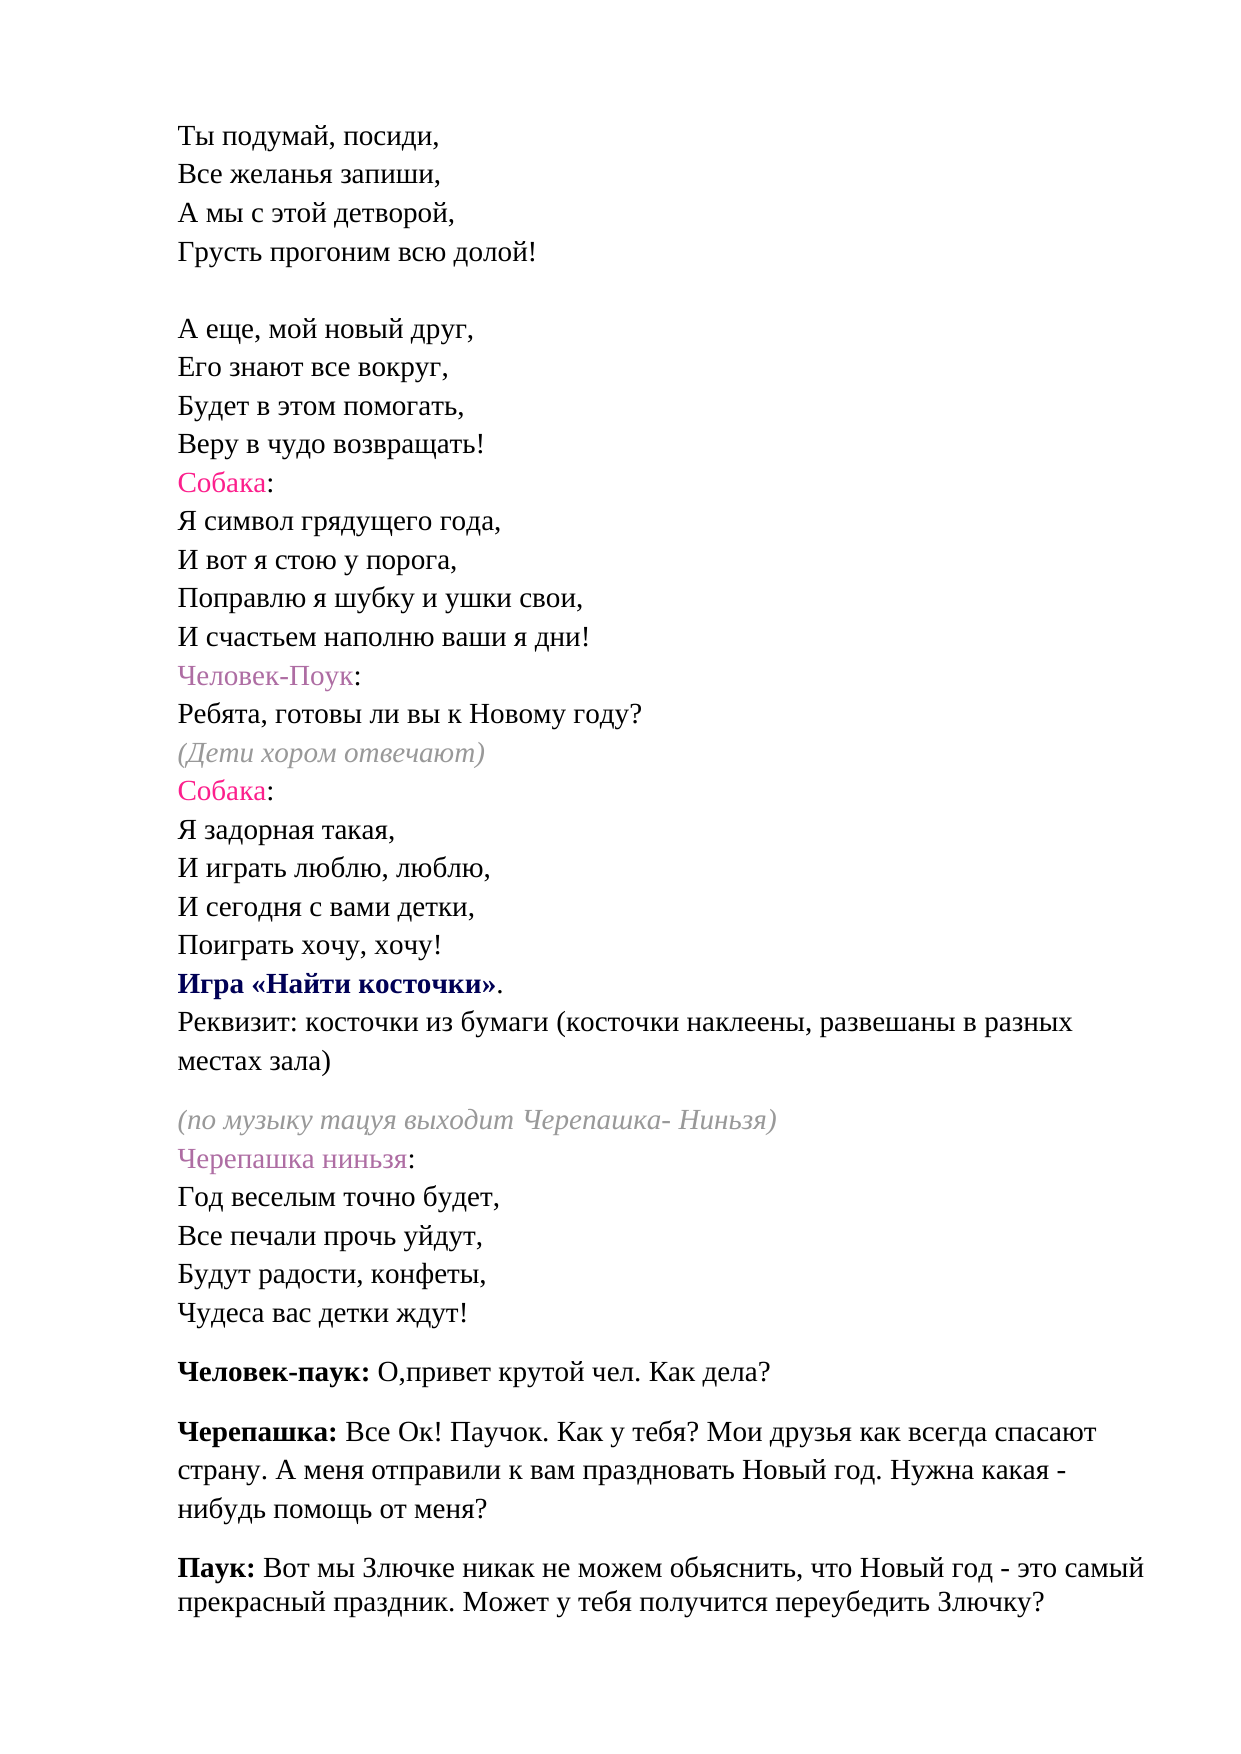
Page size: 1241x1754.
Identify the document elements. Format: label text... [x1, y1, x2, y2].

text (по музыку тацуя выходит Черепашка- Ниньзя) Черепашка ниньзя: Год веселым точно будет, Все печали прочь уйдут, Будут радости, конфеты, Чудеса вас детки ждут! [177, 1102, 1152, 1329]
text Черепашка: Все Ок! Паучок. Как у тебя? Мои друзья как всегда спасают страну. А меня отправили к вам праздновать Новый год. Нужна какая - нибудь помощь от меня? [177, 1414, 1152, 1524]
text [177, 1550, 1152, 1617]
text Ты подумай, посиди, Все желанья запиши, А мы с этой детворой, Грусть прогоним всю долой! А еще, мой новый друг, Его знают все вокруг, Будет в этом помогать, Веру в чудо возвращать! Собака: Я символ грядущего года, И вот я стою у порога, Поправлю я шубку и ушки свои, И счастьем наполню ваши я дни! Человек-Поук: Ребята, готовы ли вы к Новому году? (Дети хором отвечают) Собака: Я задорная такая, И играть люблю, люблю, И сегодня с вами детки, Поиграть хочу, хочу! Игра «Найти косточки». Реквизит: косточки из бумаги (косточки наклеены, развешаны в разных местах зала) [177, 118, 1152, 1077]
text Человек-паук: О,привет крутой чел. Как дела? [177, 1354, 1152, 1388]
